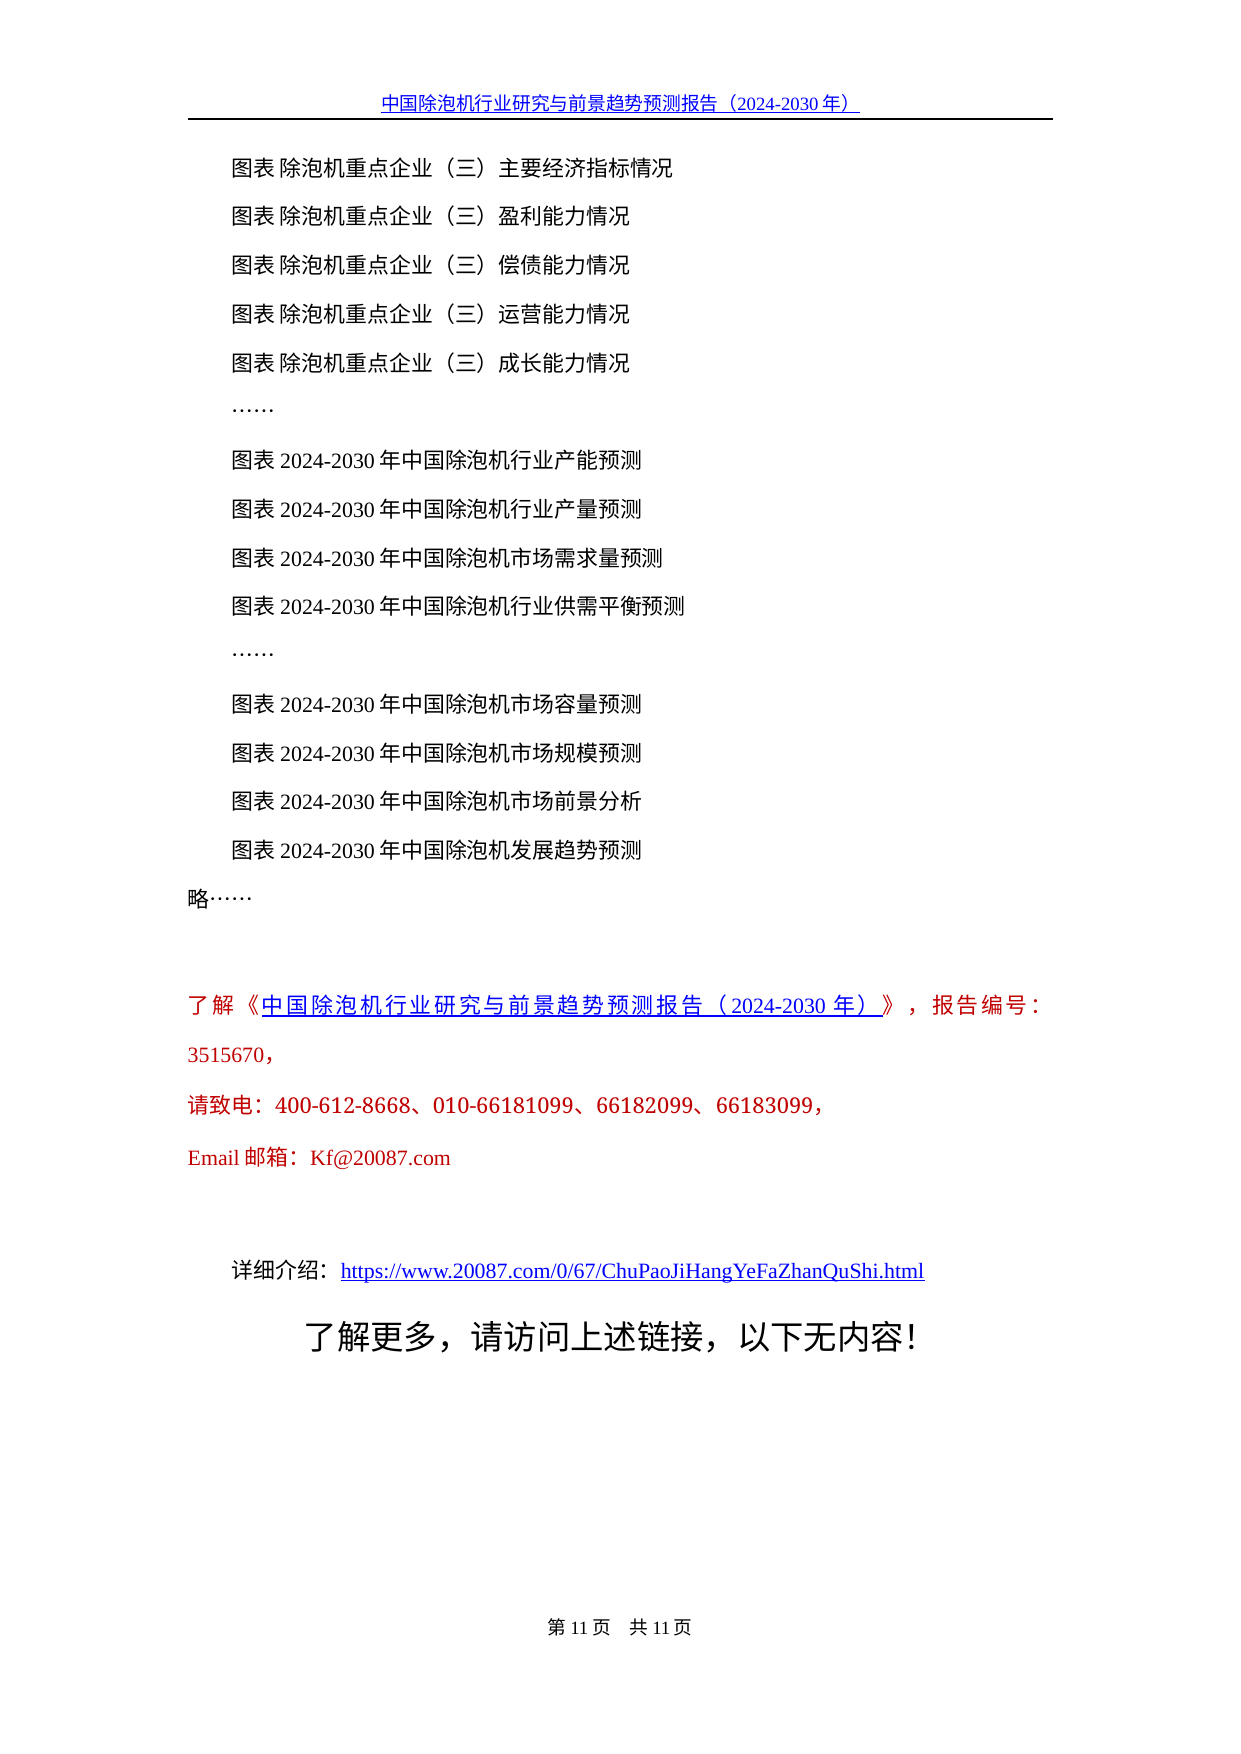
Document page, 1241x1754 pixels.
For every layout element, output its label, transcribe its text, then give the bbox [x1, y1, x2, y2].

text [187, 150, 1053, 914]
text 详细介绍：https://www.20087.com/0/67/ChuPaoJiHangYeFaZhanQuShi.html [187, 1253, 1053, 1285]
text Email邮箱：Kf@20087.com [187, 1140, 1053, 1172]
title 了解更多，请访问上述链接，以下无内容！ [187, 1303, 1053, 1368]
text 了解《中国除泡机行业研究与前景趋势预测报告（2024-2030年）》，报告编号：3515670， [187, 988, 1053, 1069]
text 请致电：400-612-8668、010-66181099、66182099、66183099， [187, 1088, 1053, 1121]
